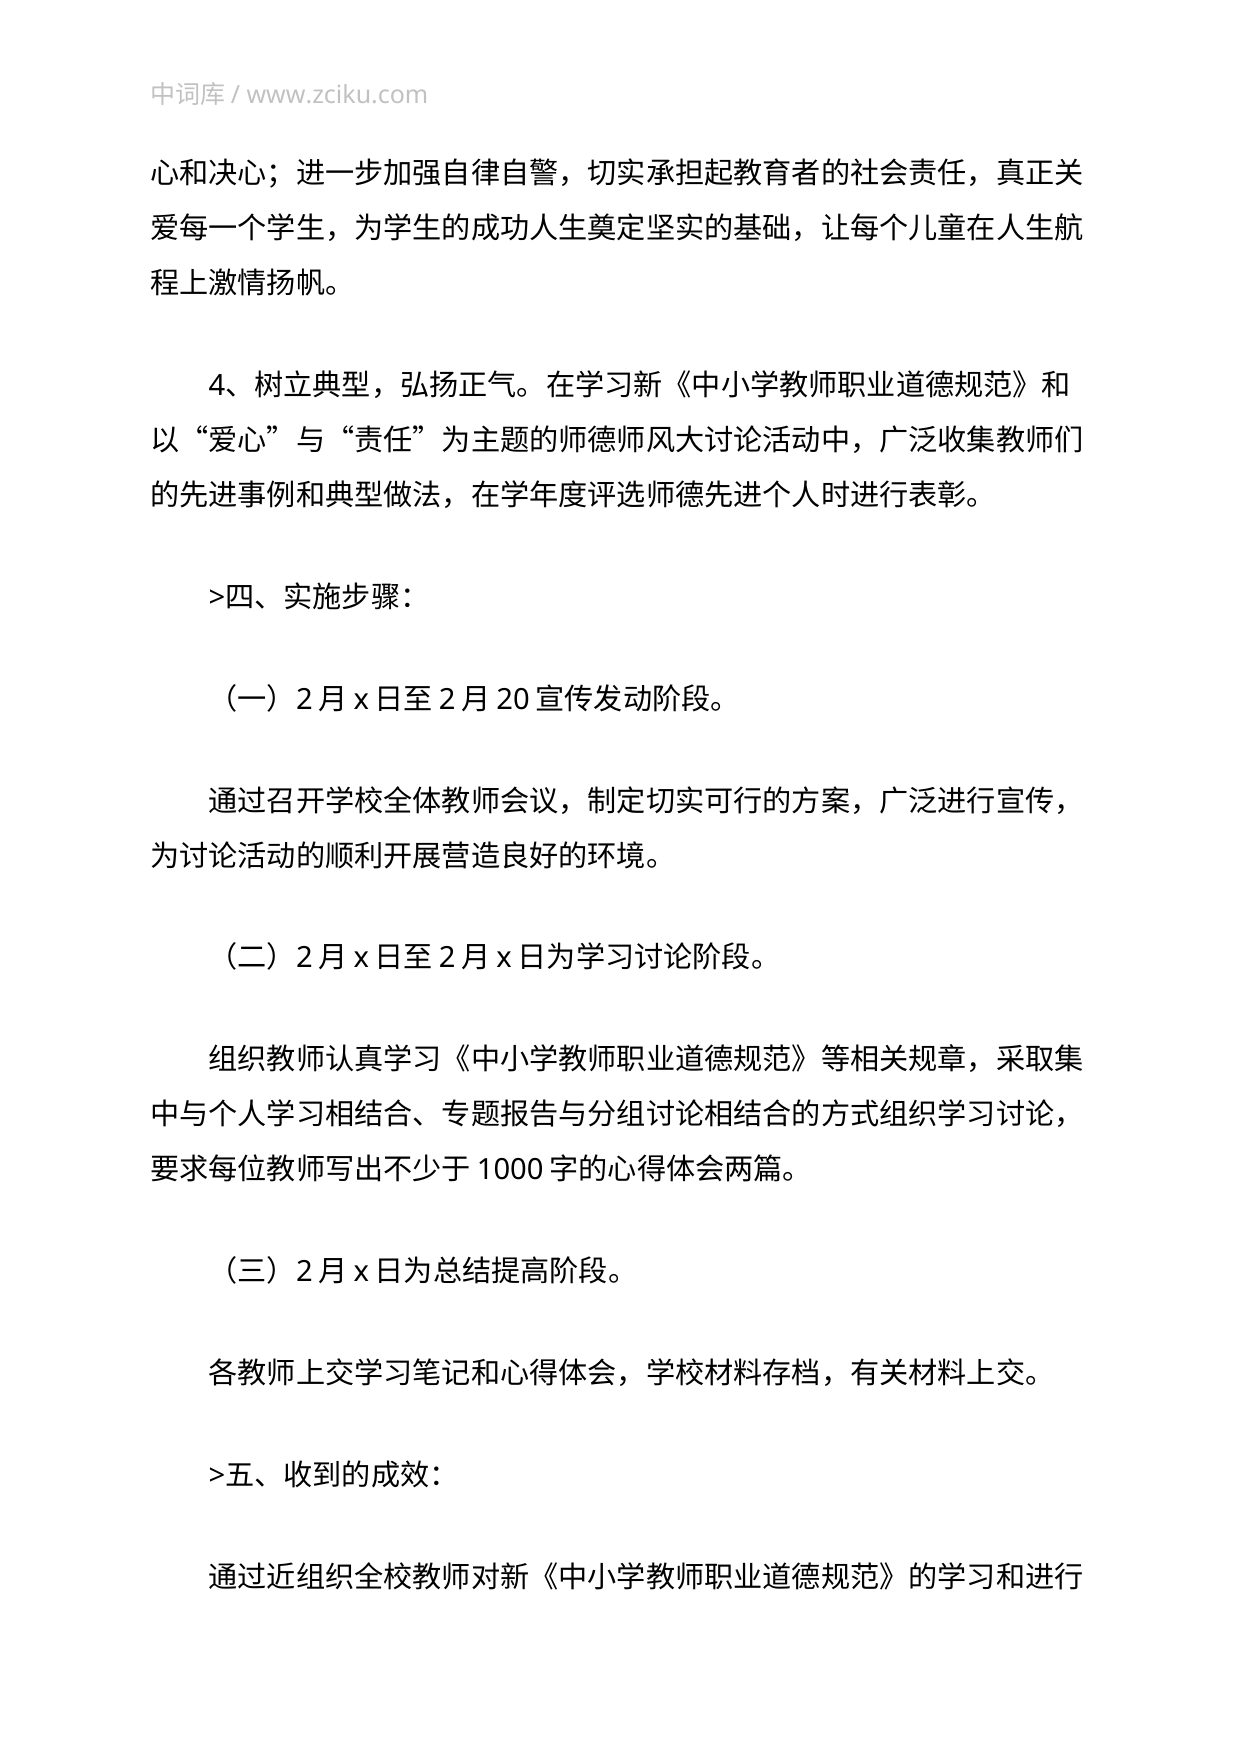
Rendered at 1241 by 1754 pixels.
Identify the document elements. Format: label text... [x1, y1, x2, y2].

text >四、实施步骤： [150, 573, 1090, 616]
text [150, 150, 1090, 302]
text （二）2月x日至2月x日为学习讨论阶段。 [150, 934, 1090, 976]
text （三）2月x日为总结提高阶段。 [150, 1248, 1090, 1290]
text 组织教师认真学习《中小学教师职业道德规范》等相关规章，采取集中与个人学习相结合、专题报告与分组讨论相结合的方式组织学习讨论，要求每位教师写出不少于1000字的心得体会两篇。 [150, 1036, 1090, 1188]
text 4、树立典型，弘扬正气。在学习新《中小学教师职业道德规范》和以“爱心”与“责任”为主题的师德师风大讨论活动中，广泛收集教师们的先进事例和典型做法，在学年度评选师德先进个人时进行表彰。 [150, 362, 1090, 514]
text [150, 1553, 1090, 1596]
text 各教师上交学习笔记和心得体会，学校材料存档，有关材料上交。 [150, 1349, 1090, 1392]
text 通过召开学校全体教师会议，制定切实可行的方案，广泛进行宣传，为讨论活动的顺利开展营造良好的环境。 [150, 777, 1090, 874]
text （一）2月x日至2月20宣传发动阶段。 [150, 675, 1090, 718]
text >五、收到的成效： [150, 1451, 1090, 1494]
